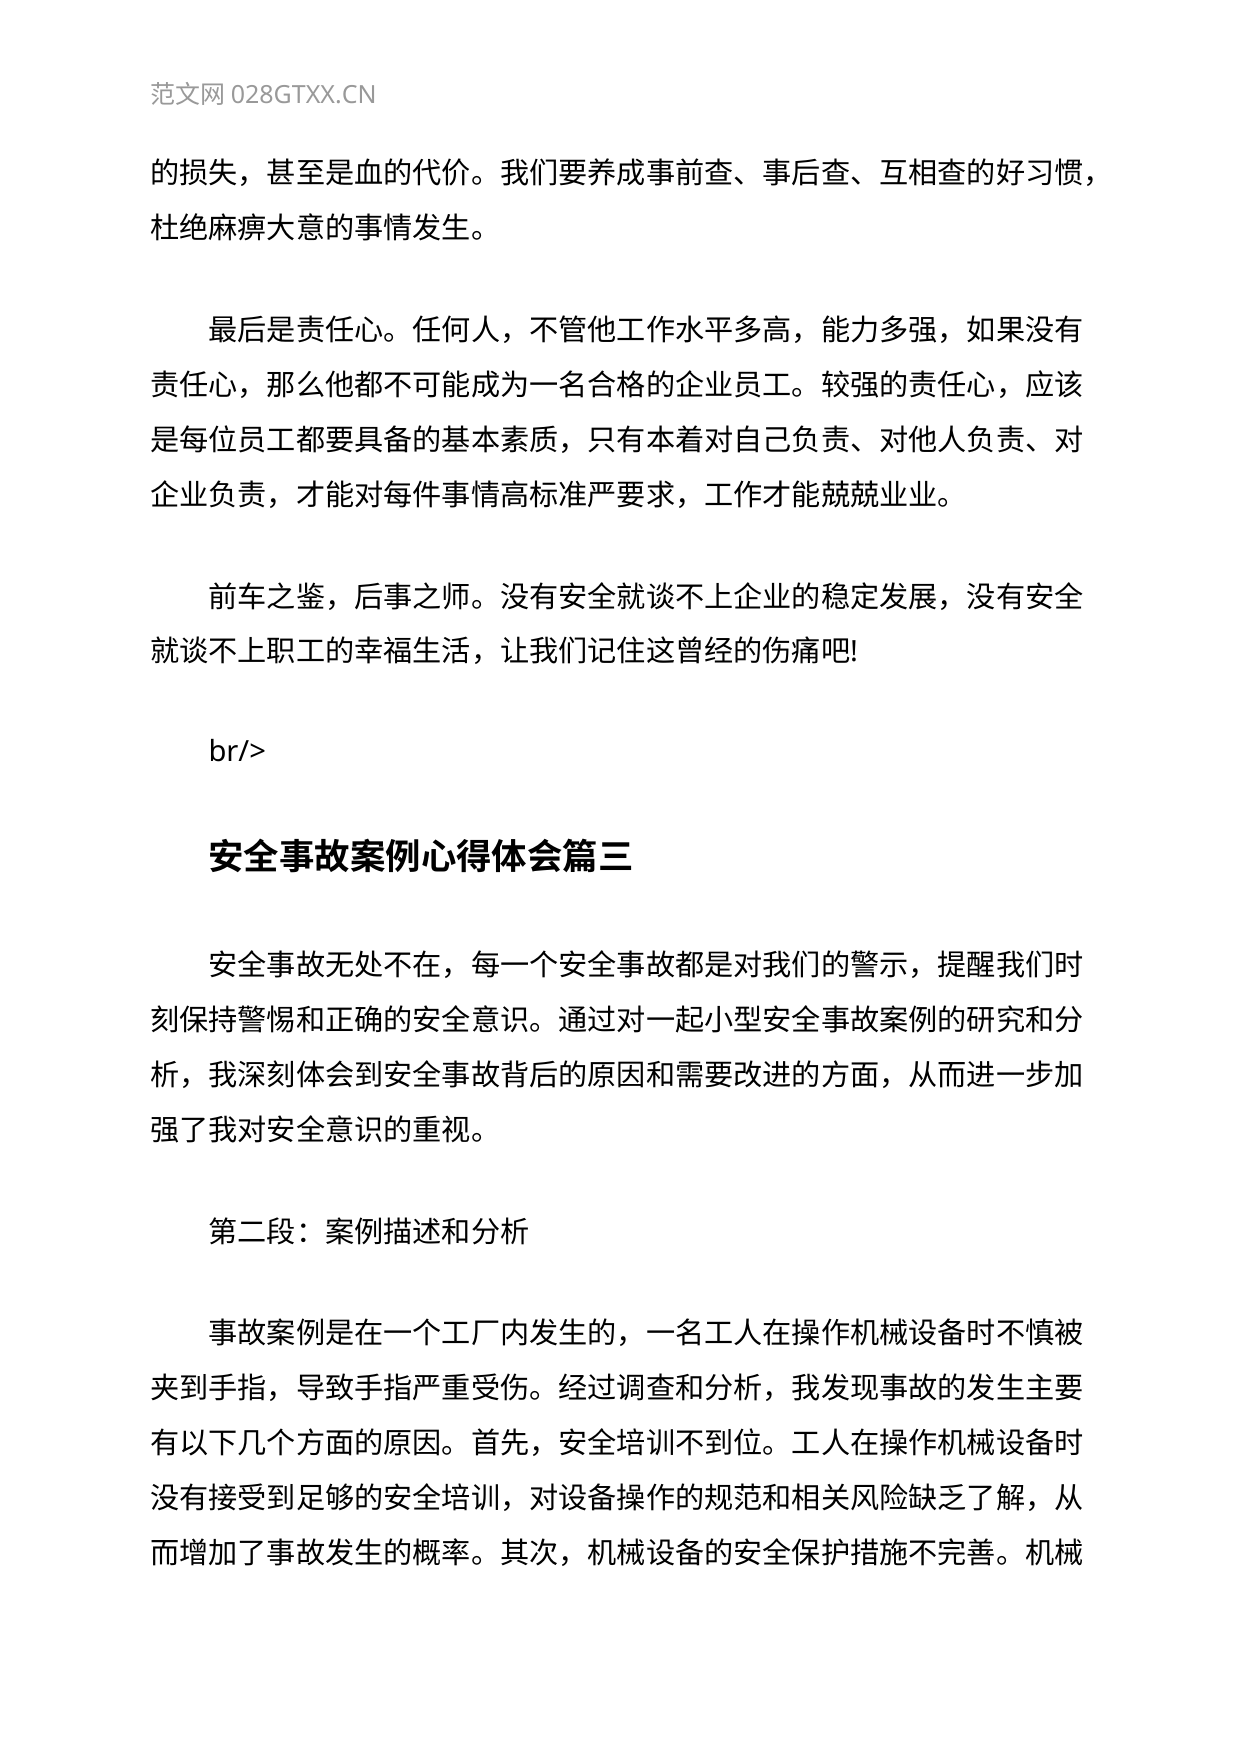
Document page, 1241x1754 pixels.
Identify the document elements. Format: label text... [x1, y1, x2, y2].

text 最后是责任心。任何人，不管他工作水平多高，能力多强，如果没有责任心，那么他都不可能成为一名合格的企业员工。较强的责任心，应该是每位员工都要具备的基本素质，只有本着对自己负责、对他人负责、对企业负责，才能对每件事情高标准严要求，工作才能兢兢业业。 [150, 307, 1090, 514]
text 第二段：案例描述和分析 [150, 1208, 1090, 1251]
text 安全事故无处不在，每一个安全事故都是对我们的警示，提醒我们时刻保持警惕和正确的安全意识。通过对一起小型安全事故案例的研究和分析，我深刻体会到安全事故背后的原因和需要改进的方面，从而进一步加强了我对安全意识的重视。 [150, 942, 1090, 1149]
text 安全事故案例心得体会篇三 [150, 828, 1090, 880]
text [150, 1310, 1090, 1572]
text br/> [150, 730, 1090, 770]
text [150, 150, 1090, 247]
text 前车之鉴，后事之师。没有安全就谈不上企业的稳定发展，没有安全就谈不上职工的幸福生活，让我们记住这曾经的伤痛吧! [150, 573, 1090, 670]
